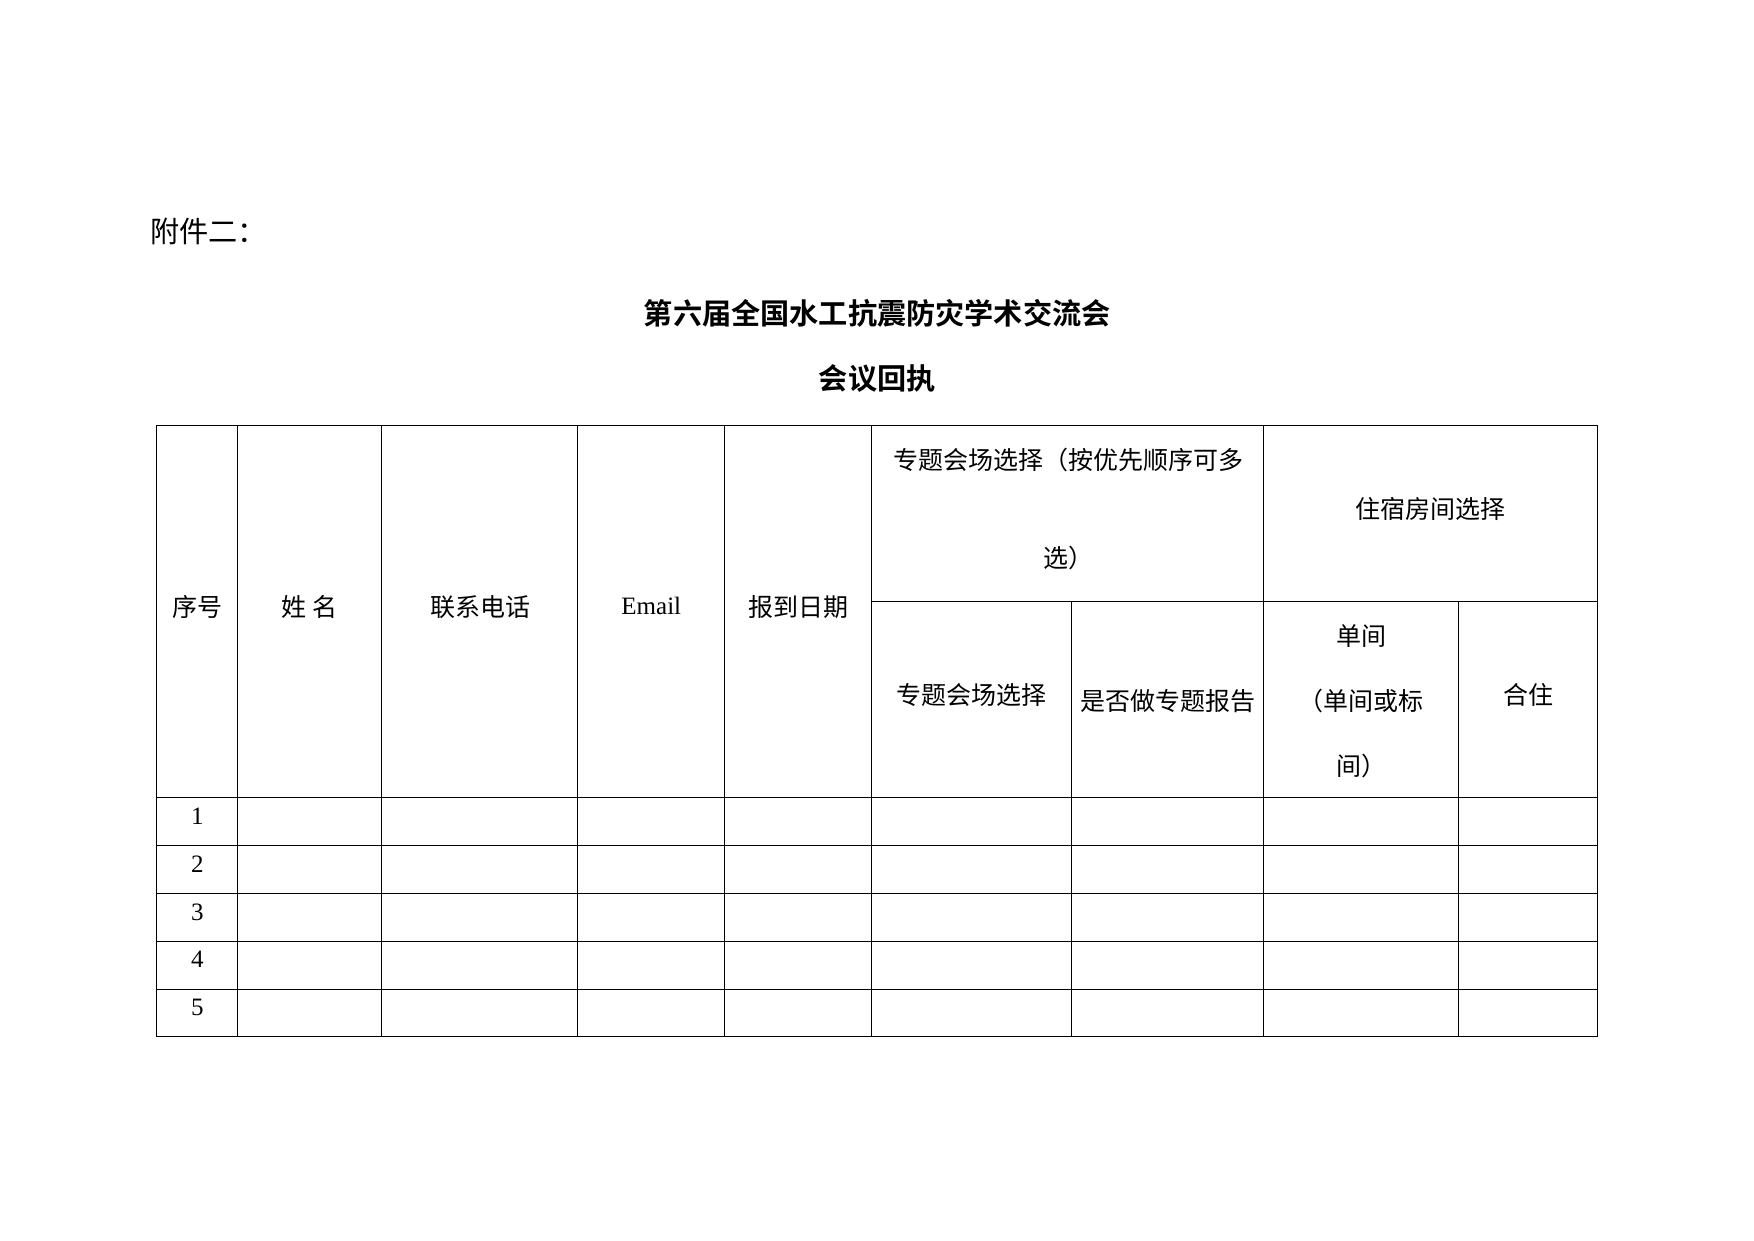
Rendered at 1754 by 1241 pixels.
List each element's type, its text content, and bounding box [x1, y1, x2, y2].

table_header 姓 名 [238, 426, 381, 797]
table_cell [1264, 990, 1458, 1036]
table_cell [238, 942, 381, 988]
table_cell [1264, 846, 1458, 893]
table_cell [1072, 942, 1263, 988]
text 第六届全国水工抗震防灾学术交流会 [150, 279, 1604, 344]
table_cell [578, 942, 724, 988]
table_cell [382, 990, 577, 1036]
table_cell [578, 894, 724, 941]
table_cell [1264, 942, 1458, 988]
table_cell [725, 798, 871, 845]
table_cell [238, 846, 381, 893]
table_header Email [578, 426, 724, 797]
table_cell [1072, 846, 1263, 893]
table_cell 合住 [1459, 602, 1597, 797]
text 会议回执 [150, 344, 1604, 409]
table_cell 是否做专题报告 [1072, 602, 1263, 797]
table_cell [725, 942, 871, 988]
table_cell 专题会场选择 [872, 602, 1071, 797]
table_header 住宿房间选择 [1264, 426, 1597, 601]
table_header 联系电话 [382, 426, 577, 797]
table_cell 单间 （单间或标间） [1264, 602, 1458, 797]
table_cell [725, 990, 871, 1036]
table_cell [238, 798, 381, 845]
table_cell [1072, 798, 1263, 845]
table_cell [872, 942, 1071, 988]
table_cell [578, 990, 724, 1036]
table_cell [1264, 894, 1458, 941]
table_cell [578, 846, 724, 893]
text 附件二： [150, 198, 1604, 263]
table_cell [1072, 894, 1263, 941]
table_cell [1459, 798, 1597, 845]
table_cell 3 [157, 894, 237, 941]
table_cell [1264, 798, 1458, 845]
table_cell 4 [157, 942, 237, 988]
table_header 专题会场选择（按优先顺序可多选） [872, 426, 1263, 601]
table_cell [1072, 990, 1263, 1036]
table_cell [872, 846, 1071, 893]
table_cell [382, 798, 577, 845]
table_cell [578, 798, 724, 845]
table_cell 2 [157, 846, 237, 893]
table_cell [872, 894, 1071, 941]
table_cell [725, 846, 871, 893]
table_cell 5 [157, 990, 237, 1036]
table_cell [382, 894, 577, 941]
table_cell [238, 894, 381, 941]
table_cell [382, 846, 577, 893]
table_header 报到日期 [725, 426, 871, 797]
table_cell [872, 990, 1071, 1036]
table_cell [1459, 942, 1597, 988]
table_header 序号 [157, 426, 237, 797]
table_cell 1 [157, 798, 237, 845]
table_cell [725, 894, 871, 941]
table_cell [872, 798, 1071, 845]
table_cell [238, 990, 381, 1036]
table_cell [1459, 846, 1597, 893]
table_cell [382, 942, 577, 988]
table_cell [1459, 990, 1597, 1036]
table_cell [1459, 894, 1597, 941]
